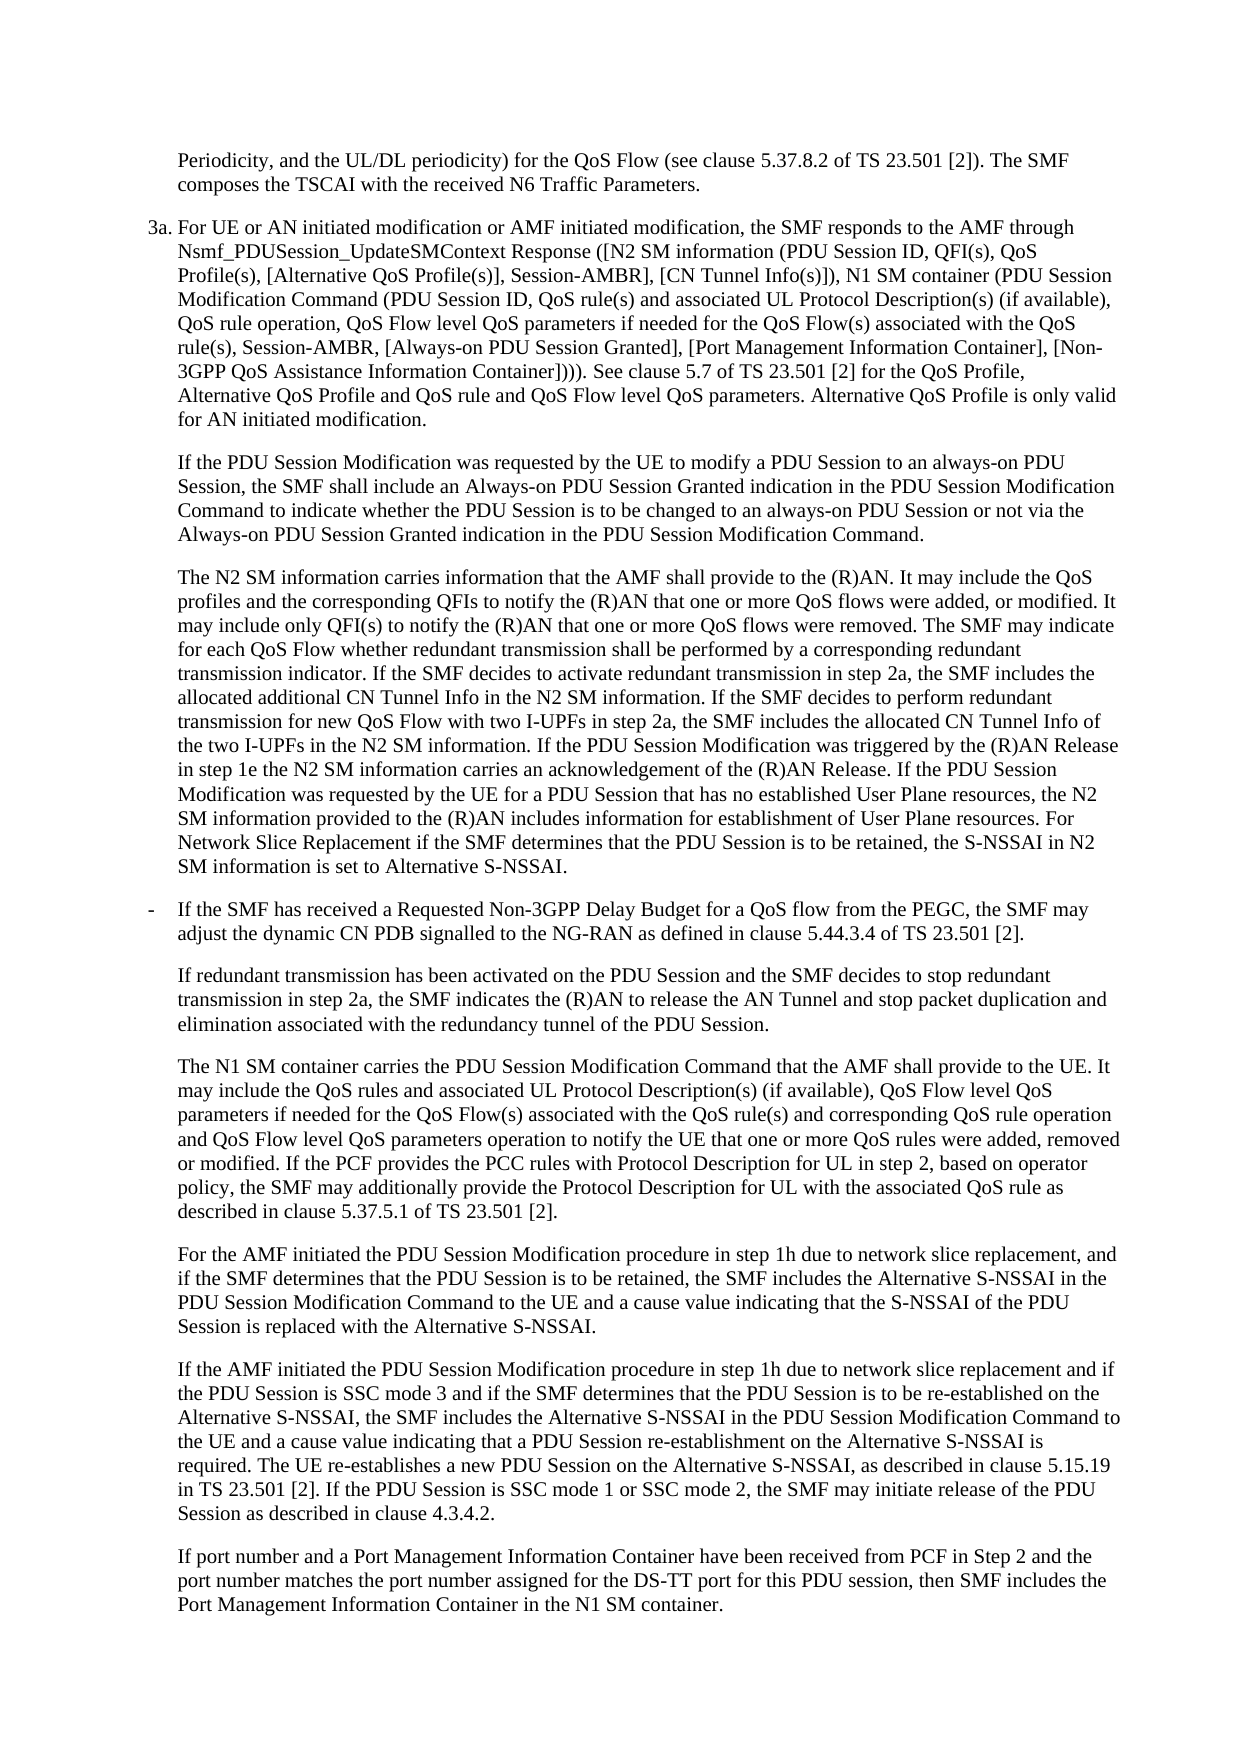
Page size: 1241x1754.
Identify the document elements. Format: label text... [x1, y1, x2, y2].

text If the PDU Session Modification was requested by the UE to modify a PDU Session to an always-on PDU Session, the SMF shall include an Always-on PDU Session Granted indication in the PDU Session Modification Command to indicate whether the PDU Session is to be changed to an always-on PDU Session or not via the Always-on PDU Session Granted indication in the PDU Session Modification Command. [148, 450, 1122, 546]
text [148, 148, 1122, 196]
text If the AMF initiated the PDU Session Modification procedure in step 1h due to network slice replacement and if the PDU Session is SSC mode 3 and if the SMF determines that the PDU Session is to be re-established on the Alternative S-NSSAI, the SMF includes the Alternative S-NSSAI in the PDU Session Modification Command to the UE and a cause value indicating that a PDU Session re-establishment on the Alternative S-NSSAI is required. The UE re-establishes a new PDU Session on the Alternative S-NSSAI, as described in clause 5.15.19 in TS 23.501 [2]. If the PDU Session is SSC mode 1 or SSC mode 2, the SMF may initiate release of the PDU Session as described in clause 4.3.4.2. [148, 1356, 1122, 1525]
text The N1 SM container carries the PDU Session Modification Command that the AMF shall provide to the UE. It may include the QoS rules and associated UL Protocol Description(s) (if available), QoS Flow level QoS parameters if needed for the QoS Flow(s) associated with the QoS rule(s) and corresponding QoS rule operation and QoS Flow level QoS parameters operation to notify the UE that one or more QoS rules were added, removed or modified. If the PCF provides the PCC rules with Protocol Description for UL in step 2, based on operator policy, the SMF may additionally provide the Protocol Description for UL with the associated QoS rule as described in clause 5.37.5.1 of TS 23.501 [2]. [148, 1054, 1122, 1223]
text The N2 SM information carries information that the AMF shall provide to the (R)AN. It may include the QoS profiles and the corresponding QFIs to notify the (R)AN that one or more QoS flows were added, or modified. It may include only QFI(s) to notify the (R)AN that one or more QoS flows were removed. The SMF may indicate for each QoS Flow whether redundant transmission shall be performed by a corresponding redundant transmission indicator. If the SMF decides to activate redundant transmission in step 2a, the SMF includes the allocated additional CN Tunnel Info in the N2 SM information. If the SMF decides to perform redundant transmission for new QoS Flow with two I-UPFs in step 2a, the SMF includes the allocated CN Tunnel Info of the two I-UPFs in the N2 SM information. If the PDU Session Modification was triggered by the (R)AN Release in step 1e the N2 SM information carries an acknowledgement of the (R)AN Release. If the PDU Session Modification was requested by the UE for a PDU Session that has no established User Plane resources, the N2 SM information provided to the (R)AN includes information for establishment of User Plane resources. For Network Slice Replacement if the SMF determines that the PDU Session is to be retained, the S-NSSAI in N2 SM information is set to Alternative S-NSSAI. [148, 565, 1122, 878]
text If redundant transmission has been activated on the PDU Session and the SMF decides to stop redundant transmission in step 2a, the SMF indicates the (R)AN to release the AN Tunnel and stop packet duplication and elimination associated with the redundancy tunnel of the PDU Session. [148, 963, 1122, 1036]
text - If the SMF has received a Requested Non-3GPP Delay Budget for a QoS flow from the PEGC, the SMF may adjust the dynamic CN PDB signalled to the NG-RAN as defined in clause 5.44.3.4 of TS 23.501 [2]. [148, 896, 1122, 944]
text If port number and a Port Management Information Container have been received from PCF in Step 2 and the port number matches the port number assigned for the DS-TT port for this PDU session, then SMF includes the Port Management Information Container in the N1 SM container. [148, 1544, 1122, 1616]
text For the AMF initiated the PDU Session Modification procedure in step 1h due to network slice replacement, and if the SMF determines that the PDU Session is to be retained, the SMF includes the Alternative S-NSSAI in the PDU Session Modification Command to the UE and a cause value indicating that the S-NSSAI of the PDU Session is replaced with the Alternative S-NSSAI. [148, 1241, 1122, 1338]
text 3a. For UE or AN initiated modification or AMF initiated modification, the SMF responds to the AMF through Nsmf_PDUSession_UpdateSMContext Response ([N2 SM information (PDU Session ID, QFI(s), QoS Profile(s), [Alternative QoS Profile(s)], Session-AMBR], [CN Tunnel Info(s)]), N1 SM container (PDU Session Modification Command (PDU Session ID, QoS rule(s) and associated UL Protocol Description(s) (if available), QoS rule operation, QoS Flow level QoS parameters if needed for the QoS Flow(s) associated with the QoS rule(s), Session-AMBR, [Always-on PDU Session Granted], [Port Management Information Container], [Non-3GPP QoS Assistance Information Container]))). See clause 5.7 of TS 23.501 [2] for the QoS Profile, Alternative QoS Profile and QoS rule and QoS Flow level QoS parameters. Alternative QoS Profile is only valid for AN initiated modification. [148, 214, 1122, 431]
